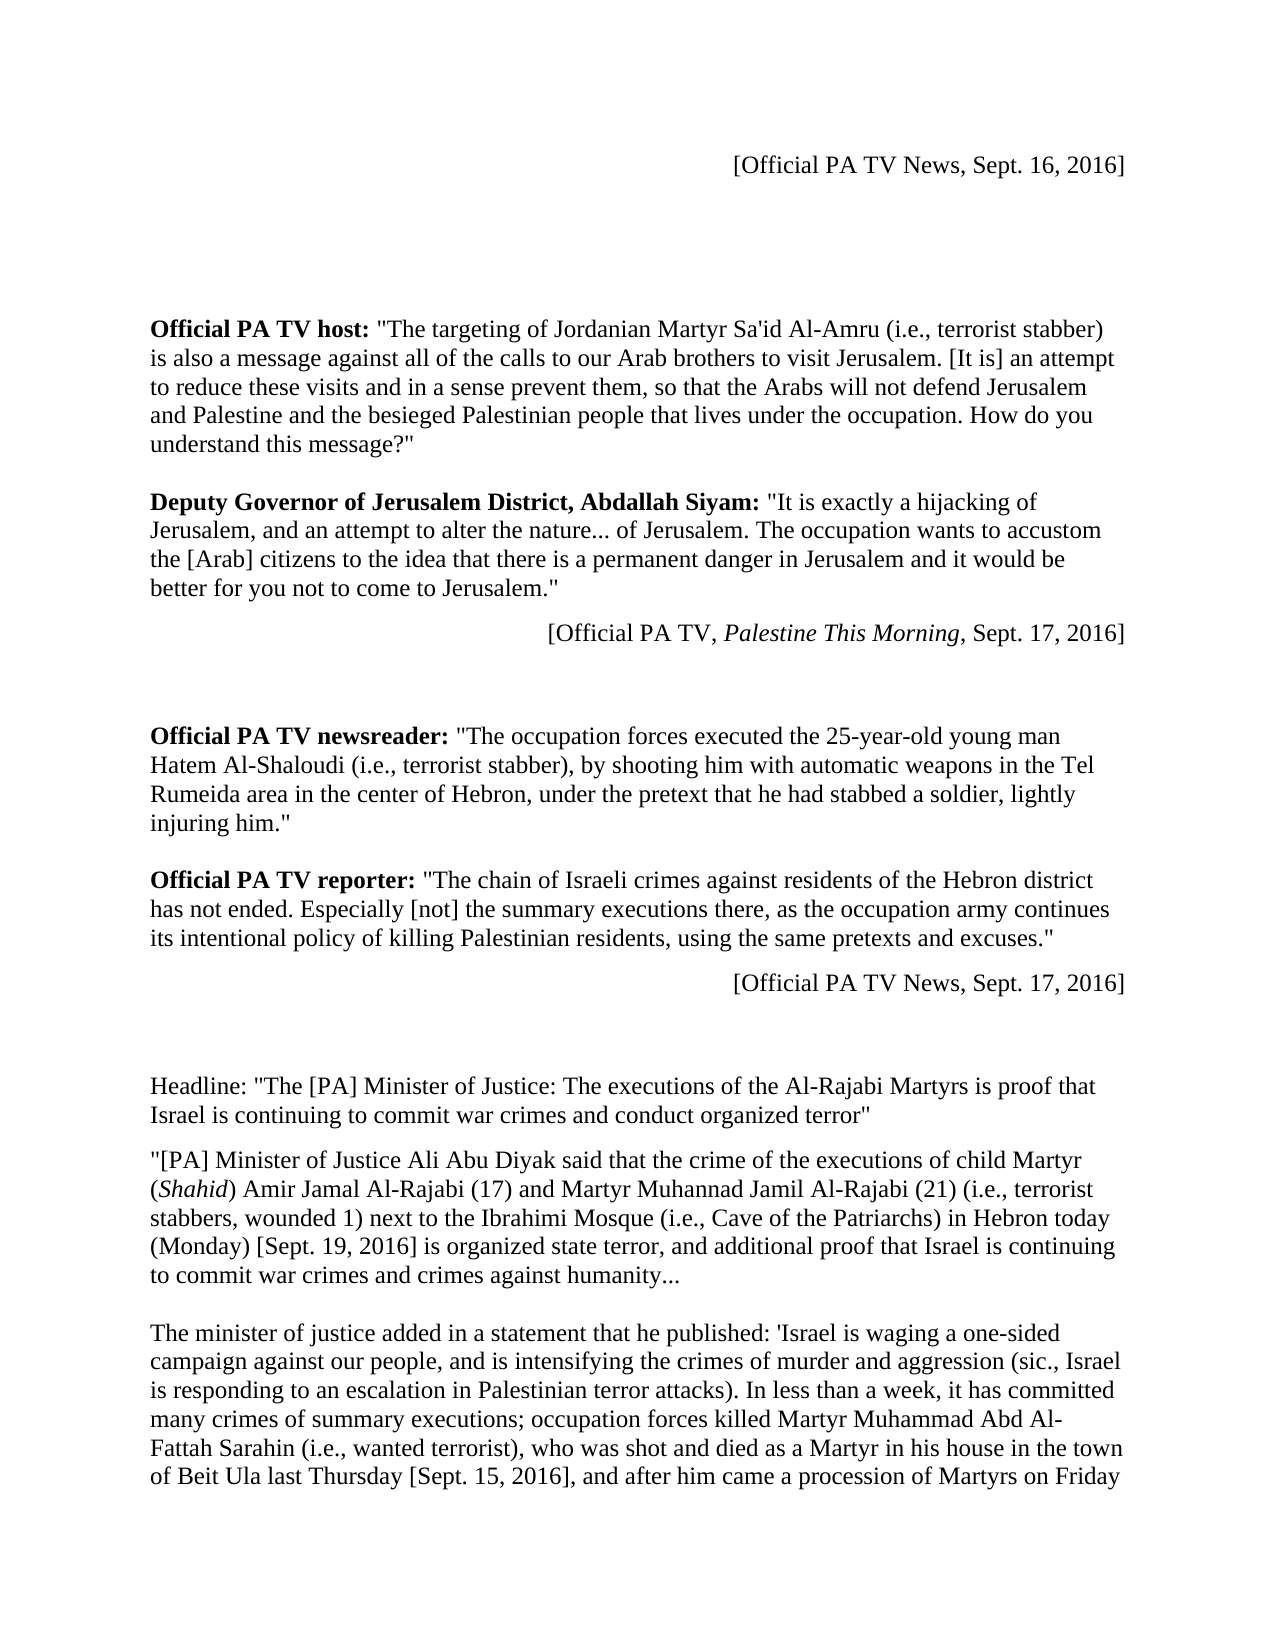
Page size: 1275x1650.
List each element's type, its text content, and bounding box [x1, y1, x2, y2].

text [150, 1145, 1125, 1490]
text Official PA TV host: "The targeting of Jordanian Martyr Sa'id Al-Amru (i.e., terrorist stabber) is also a message against all of the calls to our Arab brothers to visit Jerusalem. [It is] an attempt to reduce these visits and in a sense prevent them, so that the Arabs will not defend Jerusalem and Palestine and the besieged Palestinian people that lives under the occupation. How do you understand this message?" Deputy Governor of Jerusalem District, Abdallah Siyam: "It is exactly a hijacking of Jerusalem, and an attempt to alter the nature... of Jerusalem. The occupation wants to accustom the [Arab] citizens to the idea that there is a permanent danger in Jerusalem and it would be better for you not to come to Jerusalem." [150, 314, 1125, 602]
text [Official PA TV News, Sept. 17, 2016] [150, 968, 1125, 1054]
text [Official PA TV, Palestine This Morning, Sept. 17, 2016] [150, 618, 1125, 705]
text Official PA TV newsreader: "The occupation forces executed the 25-year-old young man Hatem Al-Shaloudi (i.e., terrorist stabber), by shooting him with automatic weapons in the Tel Rumeida area in the center of Hebron, under the pretext that he had stabbed a soldier, lightly injuring him." Official PA TV reporter: "The chain of Israeli crimes against residents of the Hebron district has not ended. Especially [not] the summary executions there, as the occupation army continues its intentional policy of killing Palestinian residents, using the same pretexts and excuses." [150, 721, 1125, 951]
text Headline: "The [PA] Minister of Justice: The executions of the Al-Rajabi Martyrs is proof that Israel is continuing to commit war crimes and conduct organized terror" [150, 1071, 1125, 1128]
text [Official PA TV News, Sept. 16, 2016] [150, 150, 1125, 179]
